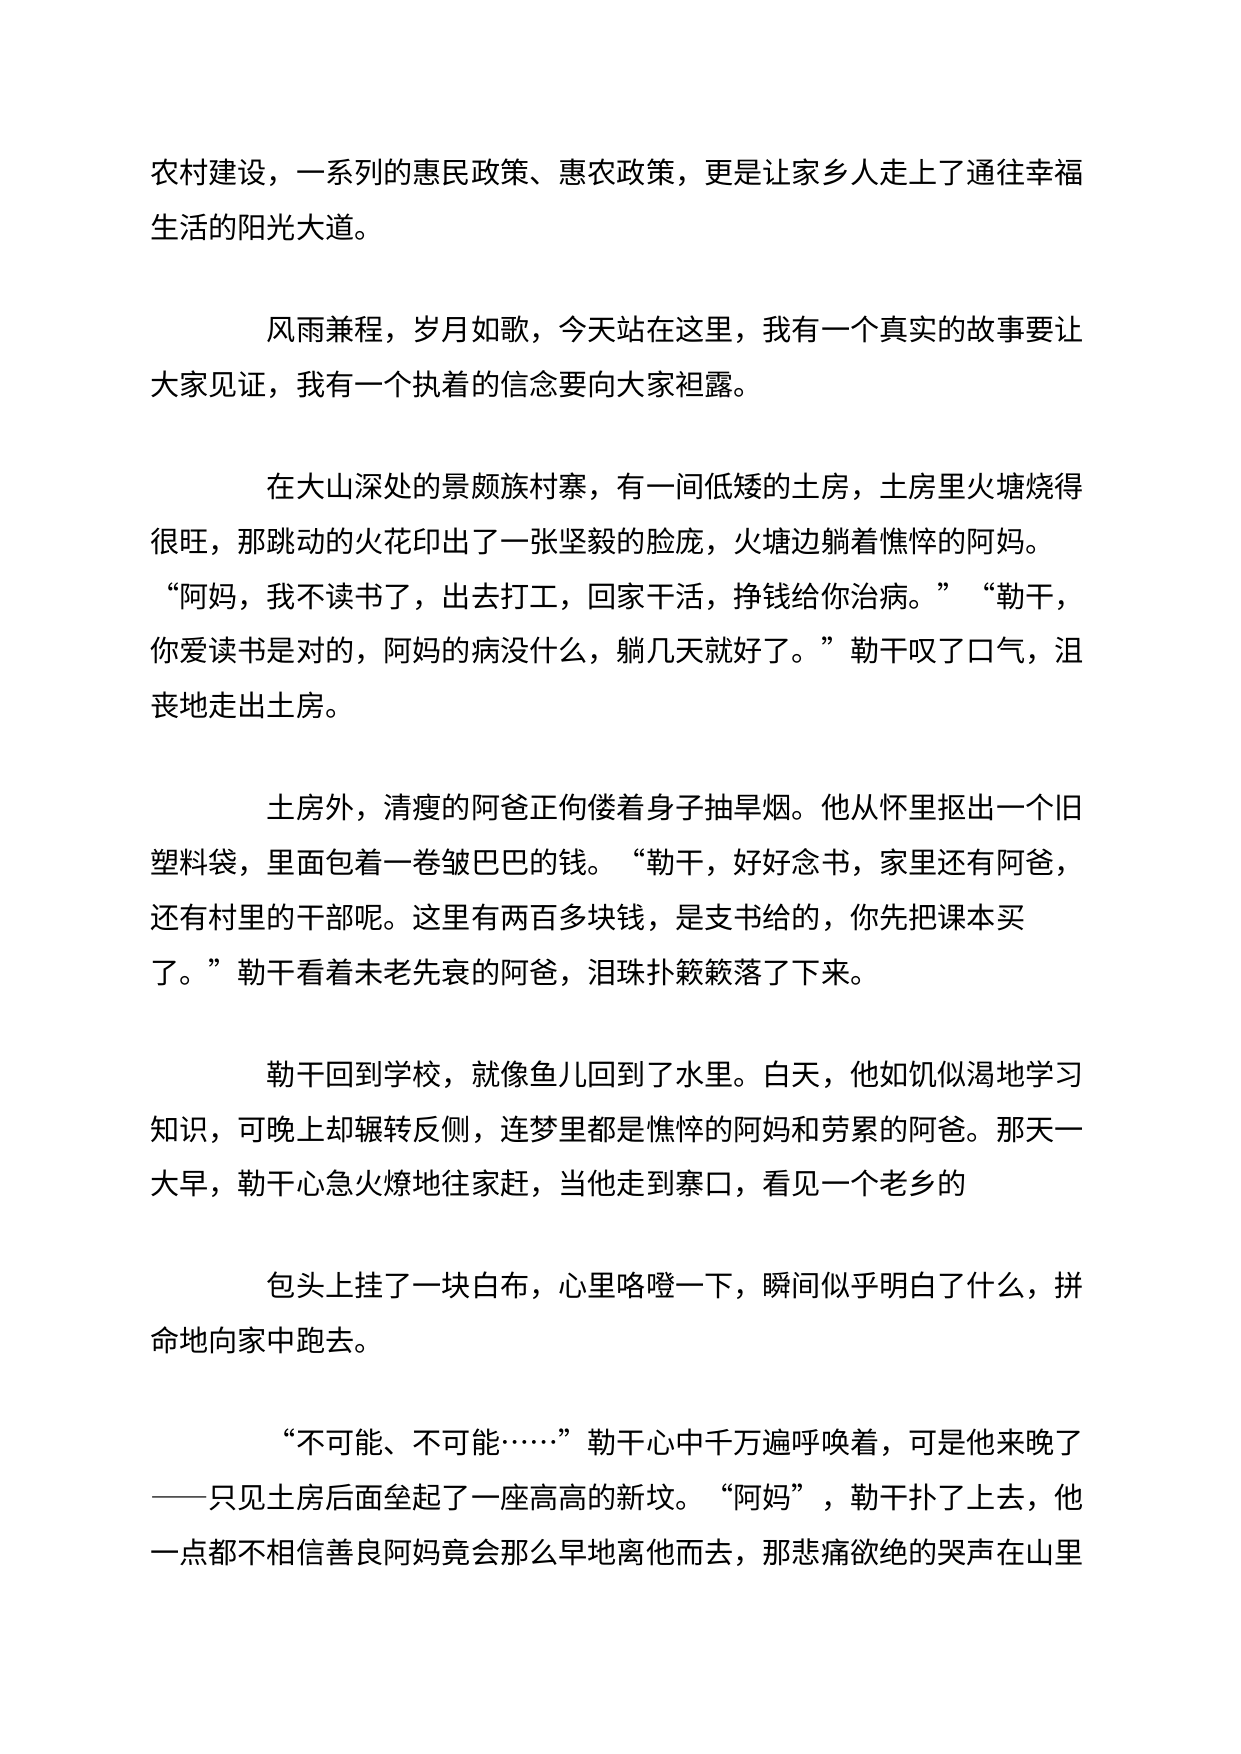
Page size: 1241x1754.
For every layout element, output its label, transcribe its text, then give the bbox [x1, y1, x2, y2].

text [150, 150, 1090, 247]
text 包头上挂了一块白布，心里咯噔一下，瞬间似乎明白了什么，拼命地向家中跑去。 [150, 1263, 1090, 1360]
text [150, 1419, 1090, 1571]
text 土房外，清瘦的阿爸正佝偻着身子抽旱烟。他从怀里抠出一个旧塑料袋，里面包着一卷皱巴巴的钱。“勒干，好好念书，家里还有阿爸，还有村里的干部呢。这里有两百多块钱，是支书给的，你先把课本买了。”勒干看着未老先衰的阿爸，泪珠扑簌簌落了下来。 [150, 785, 1090, 992]
text 风雨兼程，岁月如歌，今天站在这里，我有一个真实的故事要让大家见证，我有一个执着的信念要向大家袒露。 [150, 307, 1090, 404]
text 在大山深处的景颇族村寨，有一间低矮的土房，土房里火塘烧得很旺，那跳动的火花印出了一张坚毅的脸庞，火塘边躺着憔悴的阿妈。“阿妈，我不读书了，出去打工，回家干活，挣钱给你治病。”“勒干，你爱读书是对的，阿妈的病没什么，躺几天就好了。”勒干叹了口气，沮丧地走出土房。 [150, 463, 1090, 725]
text 勒干回到学校，就像鱼儿回到了水里。白天，他如饥似渴地学习知识，可晚上却辗转反侧，连梦里都是憔悴的阿妈和劳累的阿爸。那天一大早，勒干心急火燎地往家赶，当他走到寨口，看见一个老乡的 [150, 1051, 1090, 1203]
